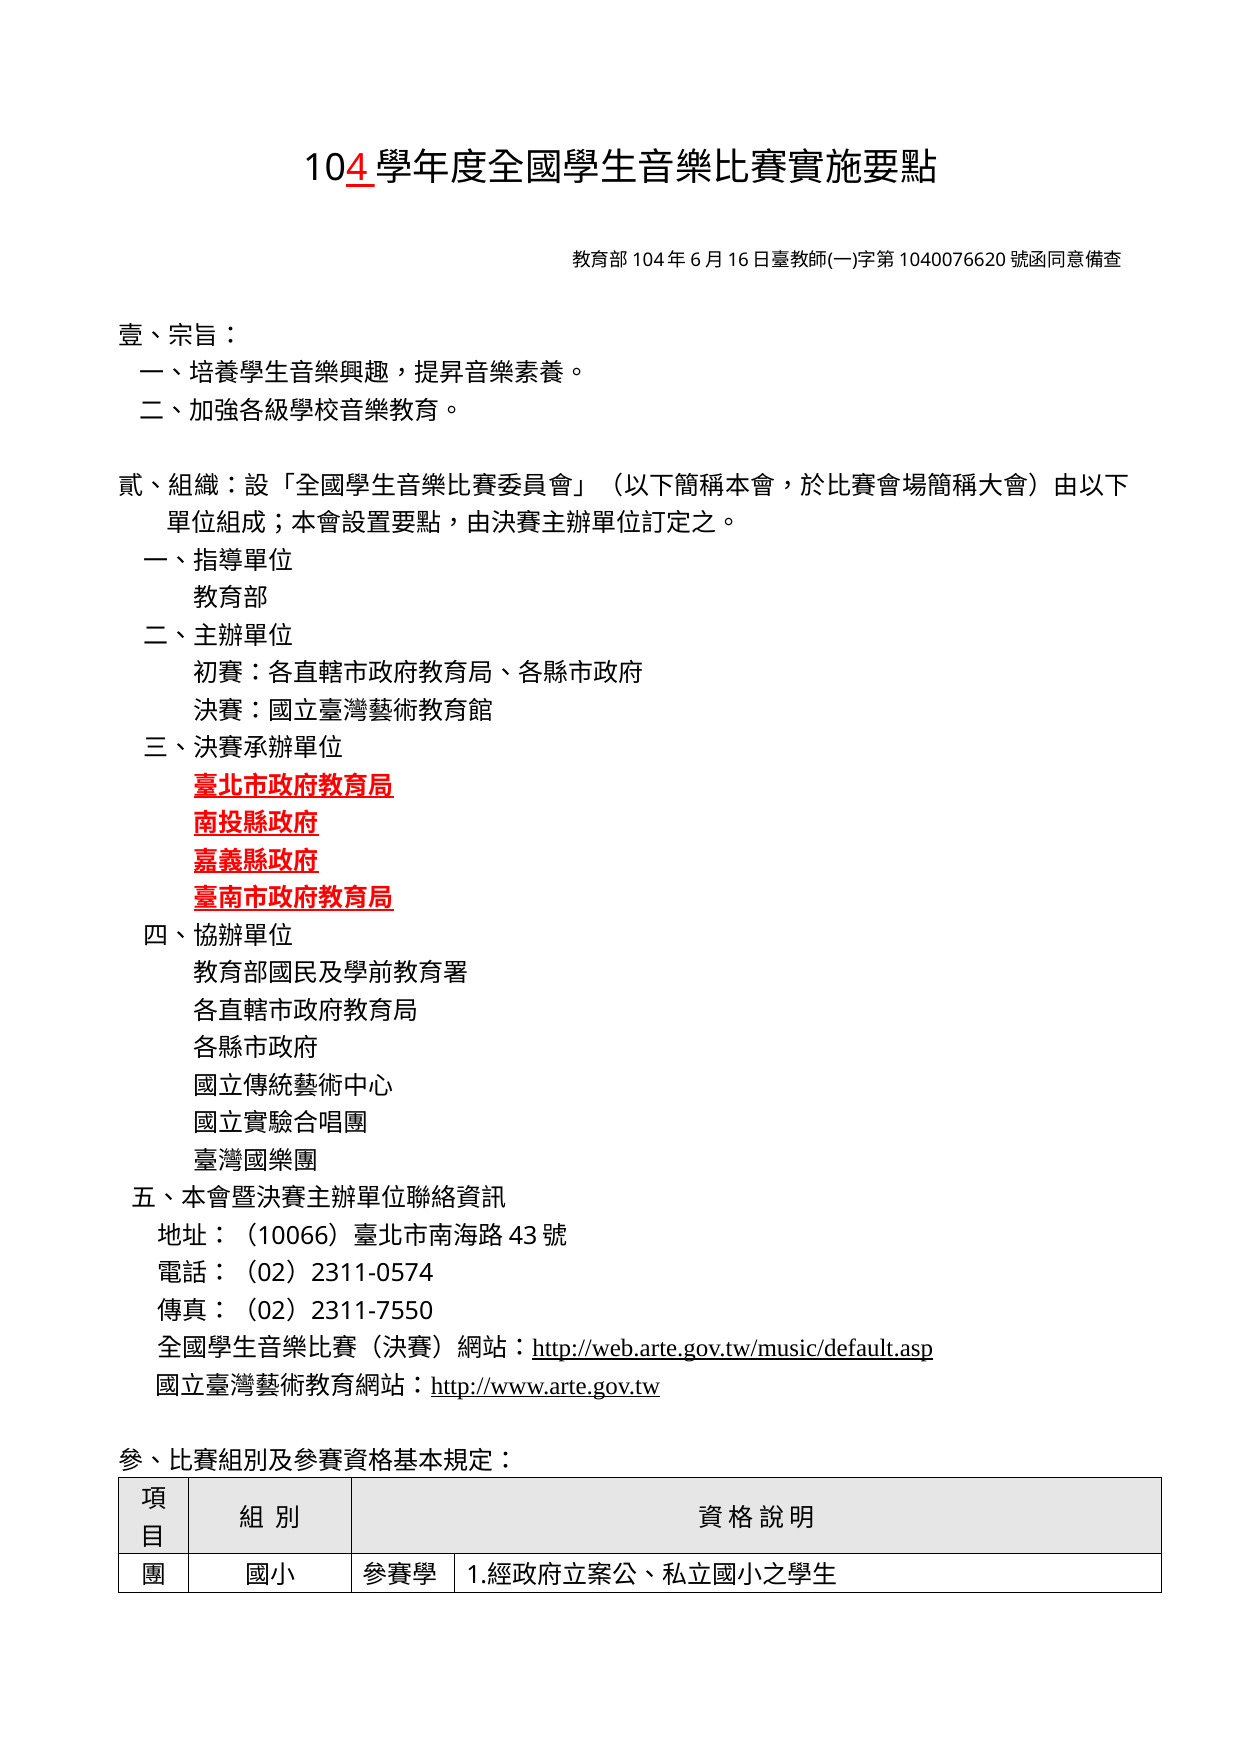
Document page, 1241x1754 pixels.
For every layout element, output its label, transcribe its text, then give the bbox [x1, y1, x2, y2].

text 全國學生音樂比賽（決賽）網站：http://web.arte.gov.tw/music/default.asp [118, 1327, 1122, 1364]
text 二、主辦單位 [118, 614, 1122, 652]
text 五、本會暨決賽主辦單位聯絡資訊 [118, 1177, 1122, 1214]
text 教育部104年6月16日臺教師(一)字第1040076620號函同意備查 [118, 239, 1122, 277]
table_header 資 格 說 明 [352, 1478, 1161, 1553]
text 地址：（10066）臺北市南海路43號 [118, 1214, 1122, 1252]
text 國立實驗合唱團 [118, 1102, 1122, 1139]
text 南投縣政府 [118, 802, 1122, 839]
text 二、加強各級學校音樂教育。 [139, 389, 1122, 427]
text 一、培養學生音樂興趣，提昇音樂素養。 [139, 352, 1122, 389]
text 三、決賽承辦單位 [118, 727, 1122, 764]
text 國立傳統藝術中心 [118, 1064, 1122, 1102]
text 104學年度全國學生音樂比賽實施要點 [118, 127, 1122, 202]
text 貳、組織：設「全國學生音樂比賽委員會」（以下簡稱本會，於比賽會場簡稱大會）由以下單位組成；本會設置要點，由決賽主辦單位訂定之。 [118, 464, 1131, 539]
text 臺南市政府教育局 [118, 877, 1122, 914]
table_header 項目 [119, 1478, 188, 1553]
text 參、比賽組別及參賽資格基本規定： [118, 1439, 1122, 1477]
table_header 組 別 [189, 1478, 351, 1553]
text 初賽：各直轄市政府教育局、各縣市政府 [118, 652, 1122, 689]
text 一、指導單位 [118, 539, 1122, 577]
text 臺灣國樂團 [118, 1139, 1122, 1177]
text 傳真：（02）2311-7550 [118, 1289, 1122, 1327]
text 電話：（02）2311-0574 [118, 1252, 1122, 1289]
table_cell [352, 1554, 454, 1592]
text 決賽：國立臺灣藝術教育館 [118, 689, 1122, 727]
text 教育部國民及學前教育署 [118, 952, 1122, 989]
text 各縣市政府 [118, 1027, 1122, 1064]
text 國立臺灣藝術教育網站：http://www.arte.gov.tw [118, 1364, 1122, 1402]
text 各直轄市政府教育局 [118, 989, 1122, 1027]
table_cell 團 體 項 目 、 個 人 項 目 [119, 1554, 188, 1592]
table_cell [455, 1554, 1161, 1592]
text 壹、宗旨： [118, 314, 1122, 352]
text 臺北市政府教育局 [118, 764, 1122, 802]
text 教育部 [118, 577, 1122, 614]
text 嘉義縣政府 [118, 839, 1122, 877]
text 四、協辦單位 [118, 914, 1122, 952]
table_cell 國小 A組、B組 [189, 1554, 351, 1592]
